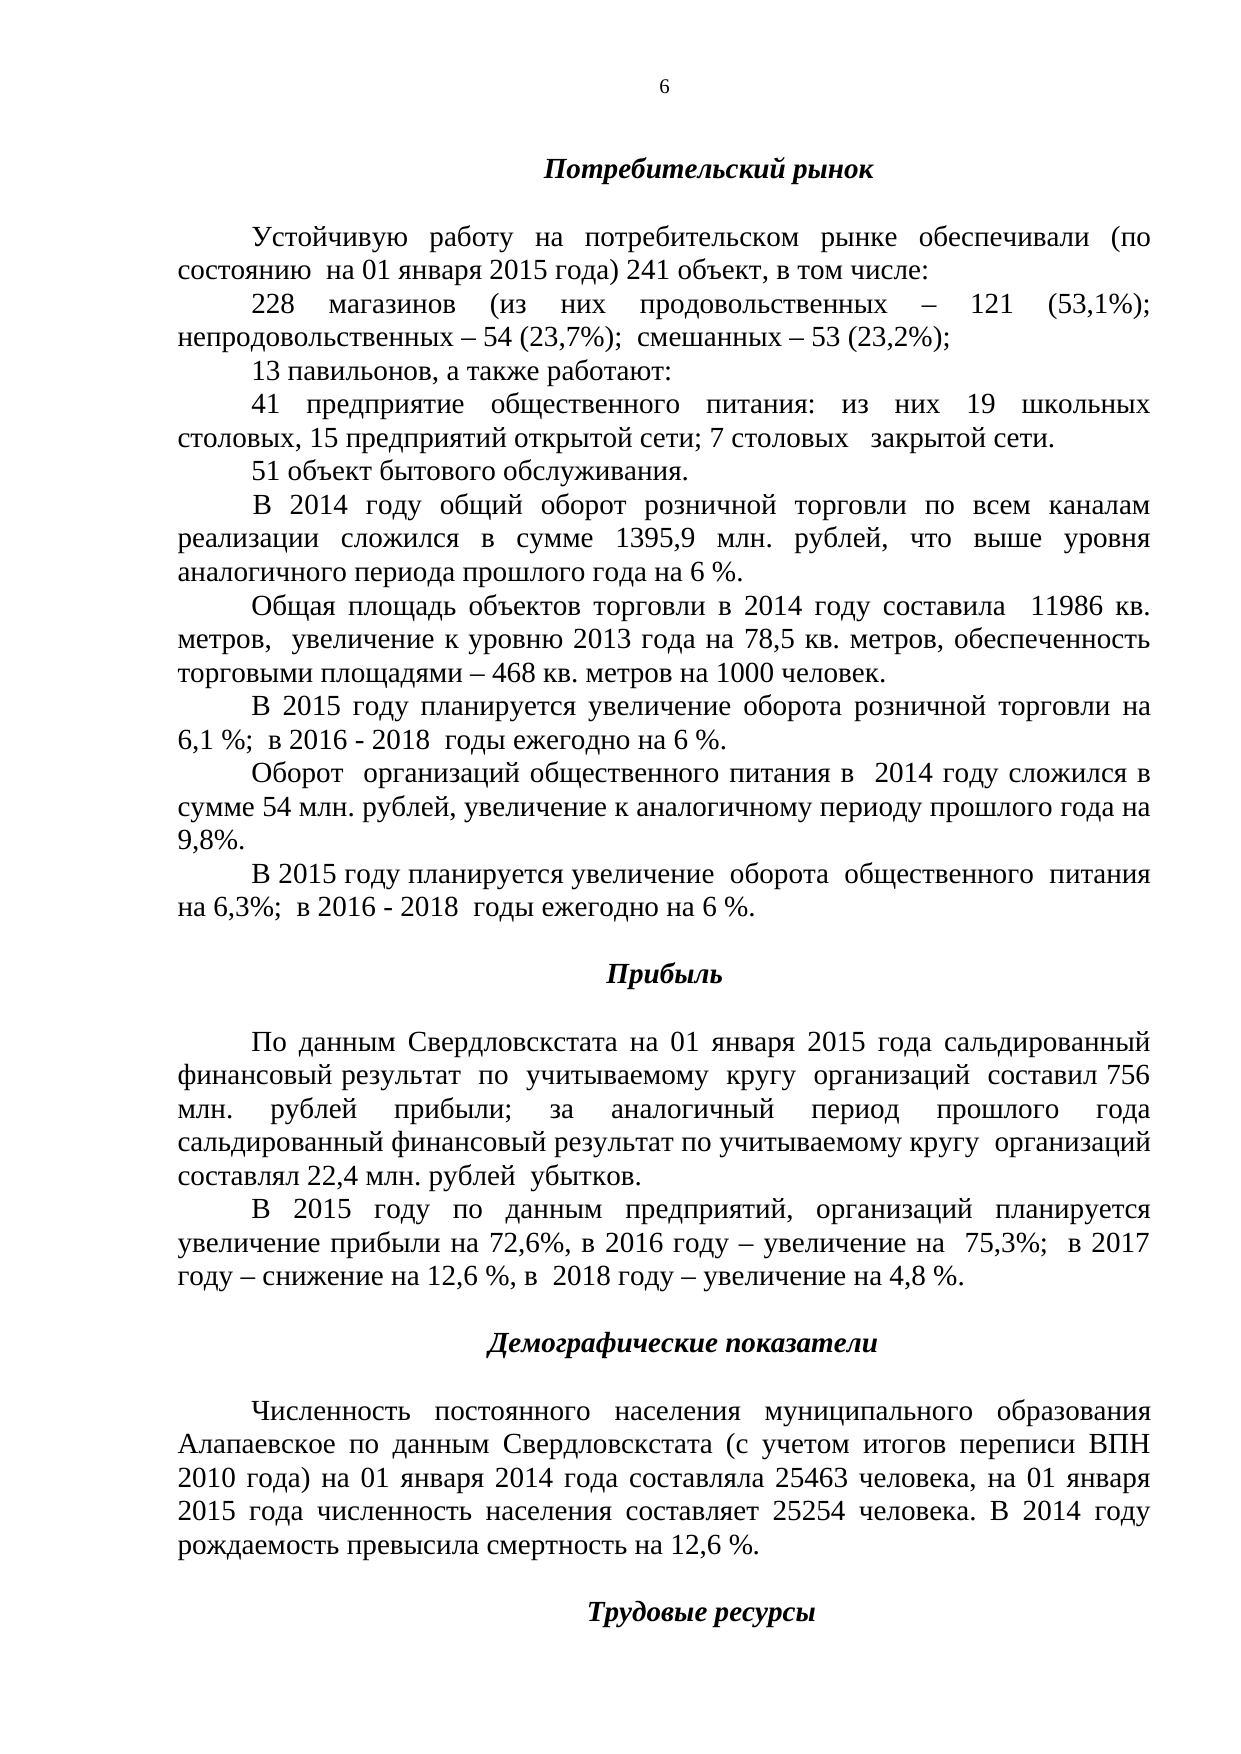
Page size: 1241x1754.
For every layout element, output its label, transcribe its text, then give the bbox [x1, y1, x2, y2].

text Общая площадь объектов торговли в 2014 году составила 11986 кв. метров, увеличение к уровню 2013 года на 78,5 кв. метров, обеспеченность торговыми площадями – 468 кв. метров на 1000 человек. [177, 588, 1152, 688]
text Прибыль [177, 957, 1152, 990]
text 51 объект бытового обслуживания. [177, 453, 1152, 487]
text Потребительский рынок [251, 152, 1152, 185]
text Трудовые ресурсы [177, 1594, 1152, 1627]
text Оборот организаций общественного питания в 2014 году сложился в сумме 54 млн. рублей, увеличение к аналогичному периоду прошлого года на 9,8%. [177, 755, 1152, 856]
text 228 магазинов (из них продовольственных – 121 (53,1%); непродовольственных – 54 (23,7%); смешанных – 53 (23,2%); [177, 286, 1152, 353]
text В 2015 году планируется увеличение оборота розничной торговли на 6,1 %; в 2016 - 2018 годы ежегодно на 6 %. [177, 688, 1152, 755]
text 41 предприятие общественного питания: из них 19 школьных столовых, 15 предприятий открытой сети; 7 столовых закрытой сети. [177, 386, 1152, 453]
text По данным Свердловскстата на 01 января 2015 года сальдированный финансовый результат по учитываемому кругу организаций составил 756 млн. рублей прибыли; за аналогичный период прошлого года сальдированный финансовый результат по учитываемому кругу организаций составлял 22,4 млн. рублей убытков. [177, 1024, 1152, 1191]
text Демографические показатели [177, 1326, 1152, 1359]
text В 2015 году по данным предприятий, организаций планируется увеличение прибыли на 72,6%, в 2016 году – увеличение на 75,3%; в 2017 году – снижение на 12,6 %, в 2018 году – увеличение на 4,8 %. [177, 1191, 1152, 1292]
text В 2014 году общий оборот розничной торговли по всем каналам реализации сложился в сумме 1395,9 млн. рублей, что выше уровня аналогичного периода прошлого года на 6 %. [177, 487, 1152, 588]
text 13 павильонов, а также работают: [177, 353, 1152, 386]
text В 2015 году планируется увеличение оборота общественного питания на 6,3%; в 2016 - 2018 годы ежегодно на 6 %. [177, 856, 1152, 923]
text Численность постоянного населения муниципального образования Алапаевское по данным Свердловскстата (с учетом итогов переписи ВПН 2010 года) на 01 января 2014 года составляла 25463 человека, на 01 января 2015 года численность населения составляет 25254 человека. В 2014 году рождаемость превысила смертность на 12,6 %. [177, 1393, 1152, 1560]
text Устойчивую работу на потребительском рынке обеспечивали (по состоянию на 01 января 2015 года) 241 объект, в том числе: [177, 219, 1152, 286]
